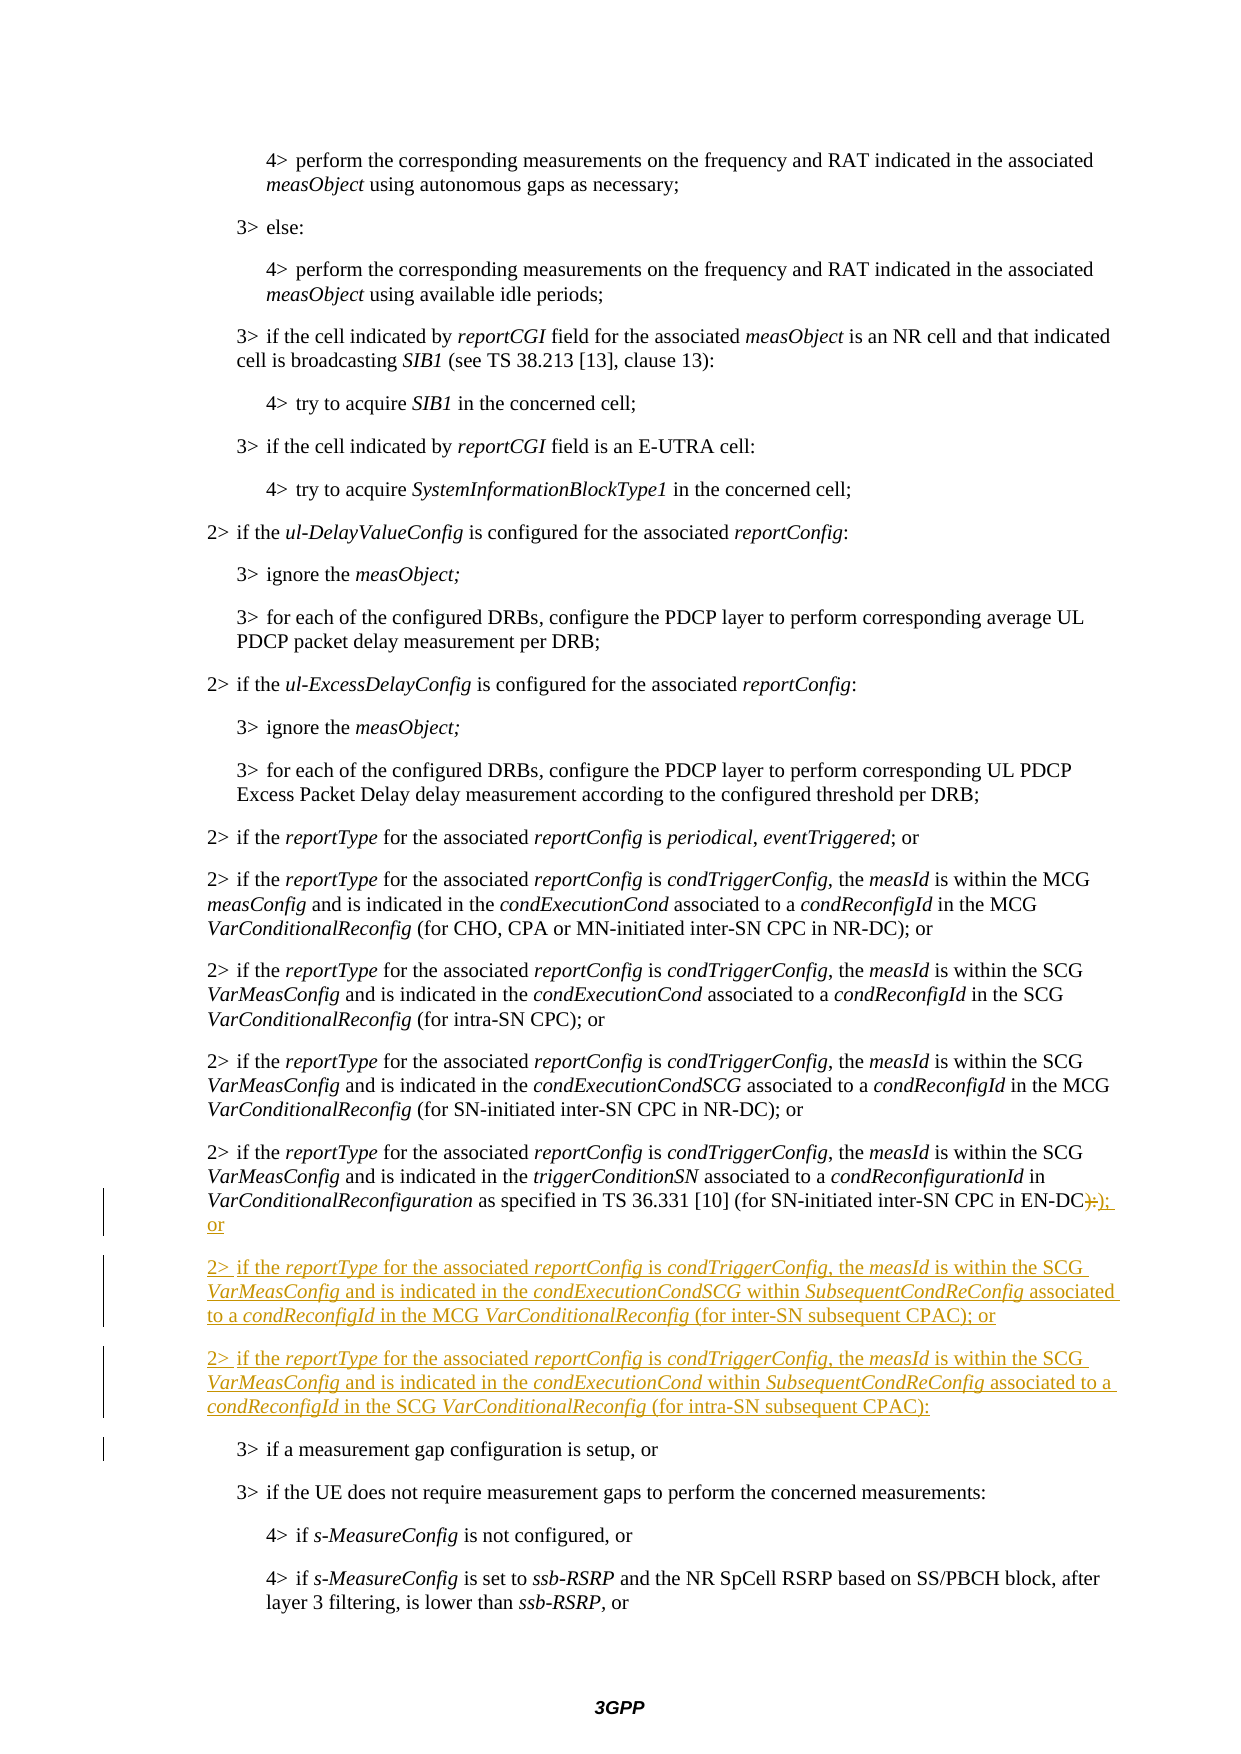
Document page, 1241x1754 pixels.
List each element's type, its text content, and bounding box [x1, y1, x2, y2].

text 4> if s-MeasureConfig is set to ssb-RSRP and the NR SpCell RSRP based on SS/PBCH block, after layer 3 filtering, is lower than ssb-RSRP, or [266, 1566, 1122, 1614]
text 3> if the cell indicated by reportCGI field for the associated measObject is an NR cell and that indicated cell is broadcasting SIB1 (see TS 38.213 [13], clause 13): [236, 324, 1122, 372]
text 2> if the reportType for the associated reportConfig is periodical, eventTriggered; or [207, 824, 1122, 849]
text 2> if the reportType for the associated reportConfig is condTriggerConfig, the measId is within the SCG VarMeasConfig and is indicated in the condExecutionCond associated to a condReconfigId in the SCG VarConditionalReconfig (for intra-SN CPC); or [207, 958, 1122, 1031]
text 3> ignore the measObject; [236, 715, 1122, 739]
text 4> try to acquire SIB1 in the concerned cell; [266, 391, 1122, 415]
text 3> if a measurement gap configuration is setup, or [236, 1437, 1122, 1461]
text 4> if s-MeasureConfig is not configured, or [266, 1523, 1122, 1547]
text 3> for each of the configured DRBs, configure the PDCP layer to perform corresponding average UL PDCP packet delay measurement per DRB; [236, 605, 1122, 653]
text 4> try to acquire SystemInformationBlockType1 in the concerned cell; [266, 477, 1122, 501]
text 3> if the UE does not require measurement gaps to perform the concerned measurements: [236, 1480, 1122, 1504]
text 3> if the cell indicated by reportCGI field is an E-UTRA cell: [236, 434, 1122, 458]
text 2> if the ul-ExcessDelayConfig is configured for the associated reportConfig: [207, 672, 1122, 696]
text 3> else: [236, 214, 1122, 239]
text 4> perform the corresponding measurements on the frequency and RAT indicated in the associated measObject using autonomous gaps as necessary; [266, 148, 1122, 196]
text 3> for each of the configured DRBs, configure the PDCP layer to perform corresponding UL PDCP Excess Packet Delay delay measurement according to the configured threshold per DRB; [236, 758, 1122, 806]
text 2> if the reportType for the associated reportConfig is condTriggerConfig, the measId is within the MCG measConfig and is indicated in the condExecutionCond associated to a condReconfigId in the MCG VarConditionalReconfig (for CHO, CPA or MN-initiated inter-SN CPC in NR-DC); or [207, 867, 1122, 939]
text 2> if the reportType for the associated reportConfig is condTriggerConfig, the measId is within the SCG VarMeasConfig and is indicated in the condExecutionCondSCG associated to a condReconfigId in the MCG VarConditionalReconfig (for SN-initiated inter-SN CPC in NR-DC); or [207, 1049, 1122, 1121]
text 3> ignore the measObject; [236, 562, 1122, 586]
text 2> if the ul-DelayValueConfig is configured for the associated reportConfig: [207, 519, 1122, 544]
text 4> perform the corresponding measurements on the frequency and RAT indicated in the associated measObject using available idle periods; [266, 257, 1122, 306]
text 2> if the reportType for the associated reportConfig is condTriggerConfig, the measId is within the SCG VarMeasConfig and is indicated in the triggerConditionSN associated to a condReconfigurationId in VarConditionalReconfiguration as specified in TS 36.331 [10] (for SN-initiated inter-SN CPC in EN-DC [207, 1140, 1122, 1236]
